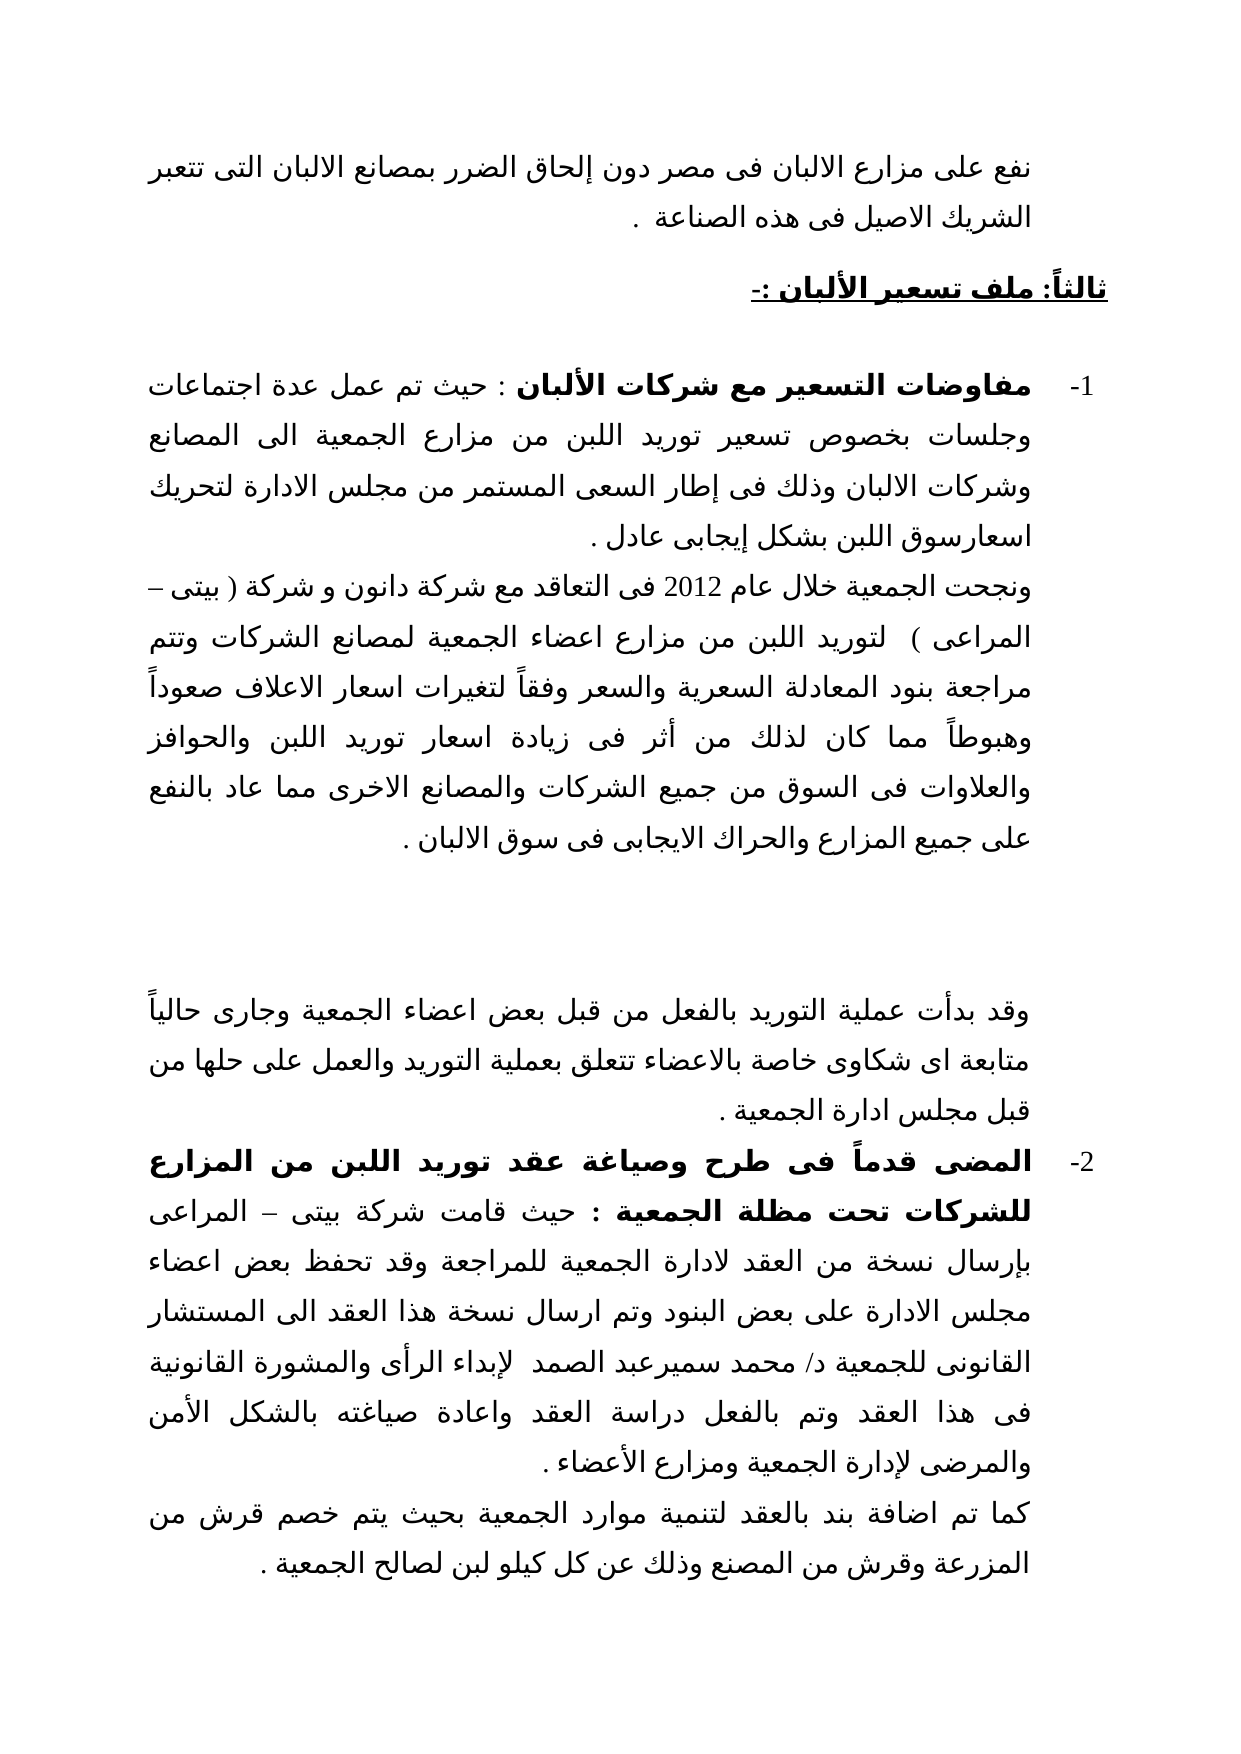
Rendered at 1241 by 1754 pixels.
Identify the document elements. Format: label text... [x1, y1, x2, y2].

list مفاوضات التسعير مع شركات الألبان : حيث تم عمل عدة اجتماعات وجلسات بخصوص تسعير توريد اللبن من مزارع الجمعية الى المصانع وشركات الالبان وذلك فى إطار السعى المستمر من مجلس الادارة لتحريك اسعارسوق اللبن بشكل إيجابى عادل . [148, 368, 1070, 553]
list المضى قدماً فى طرح وصياغة عقد توريد اللبن من المزارع للشركات تحت مظلة الجمعية : حيث قامت شركة بيتى – المراعى بإرسال نسخة من العقد لادارة الجمعية للمراجعة وقد تحفظ بعض اعضاء مجلس الادارة على بعض البنود وتم ارسال نسخة هذا العقد الى المستشار القانونى للجمعية د/ محمد سميرعبد الصمد لإبداء الرأى والمشورة القانونية فى هذا العقد وتم بالفعل دراسة العقد واعادة صياغته بالشكل الأمن والمرضى لإدارة الجمعية ومزارع الأعضاء . [148, 1144, 1070, 1479]
text كما تم اضافة بند بالعقد لتنمية موارد الجمعية بحيث يتم خصم قرش من المزرعة وقرش من المصنع وذلك عن كل كيلو لبن لصالح الجمعية . [148, 1496, 1031, 1580]
list ونجحت الجمعية خلال عام 2012 فى التعاقد مع شركة دانون و شركة ( بيتى – المراعى ) لتوريد اللبن من مزارع اعضاء الجمعية لمصانع الشركات وتتم مراجعة بنود المعادلة السعرية والسعر وفقاً لتغيرات اسعار الاعلاف صعوداً وهبوطاً مما كان لذلك من أثر فى زيادة اسعار توريد اللبن والحوافز والعلاوات فى السوق من جميع الشركات والمصانع الاخرى مما عاد بالنفع على جميع المزارع والحراك الايجابى فى سوق الالبان . [148, 569, 1032, 854]
text وقد بدأت عملية التوريد بالفعل من قبل بعض اعضاء الجمعية وجارى حالياً متابعة اى شكاوى خاصة بالاعضاء تتعلق بعملية التوريد والعمل على حلها من قبل مجلس ادارة الجمعية . [148, 993, 1031, 1127]
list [148, 150, 1070, 234]
text ثالثاً: ملف تسعير الألبان :- [148, 271, 1107, 305]
